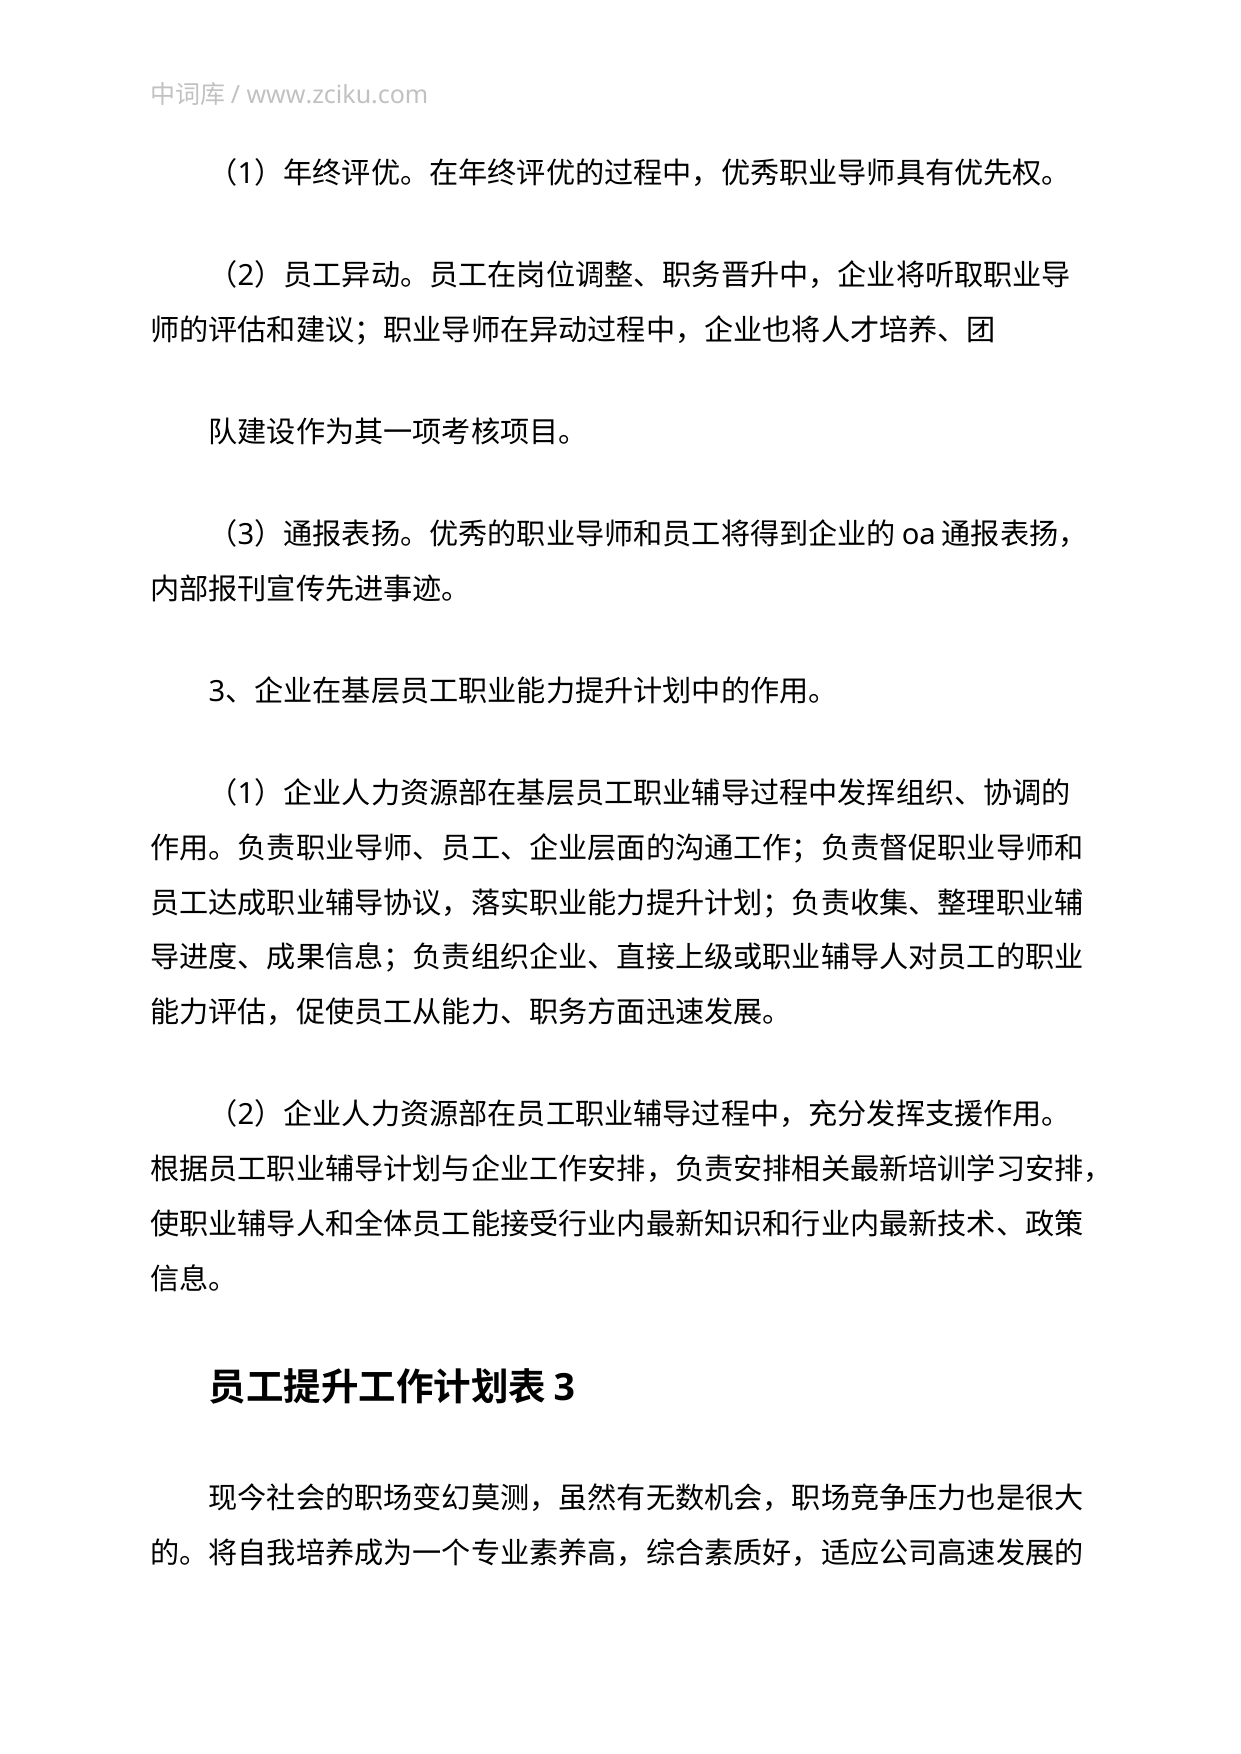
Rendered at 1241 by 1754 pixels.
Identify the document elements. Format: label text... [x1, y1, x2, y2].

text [150, 1475, 1090, 1572]
text 3、企业在基层员工职业能力提升计划中的作用。 [150, 667, 1090, 710]
text （1）企业人力资源部在基层员工职业辅导过程中发挥组织、协调的作用。负责职业导师、员工、企业层面的沟通工作；负责督促职业导师和员工达成职业辅导协议，落实职业能力提升计划；负责收集、整理职业辅导进度、成果信息；负责组织企业、直接上级或职业辅导人对员工的职业能力评估，促使员工从能力、职务方面迅速发展。 [150, 769, 1090, 1031]
text 队建设作为其一项考核项目。 [150, 409, 1090, 451]
text （2）企业人力资源部在员工职业辅导过程中，充分发挥支援作用。根据员工职业辅导计划与企业工作安排，负责安排相关最新培训学习安排，使职业辅导人和全体员工能接受行业内最新知识和行业内最新技术、政策信息。 [150, 1091, 1090, 1298]
text 员工提升工作计划表3 [150, 1357, 1090, 1412]
text （3）通报表扬。优秀的职业导师和员工将得到企业的oa通报表扬，内部报刊宣传先进事迹。 [150, 511, 1090, 608]
text （1）年终评优。在年终评优的过程中，优秀职业导师具有优先权。 [150, 150, 1090, 192]
text （2）员工异动。员工在岗位调整、职务晋升中，企业将听取职业导师的评估和建议；职业导师在异动过程中，企业也将人才培养、团 [150, 252, 1090, 349]
